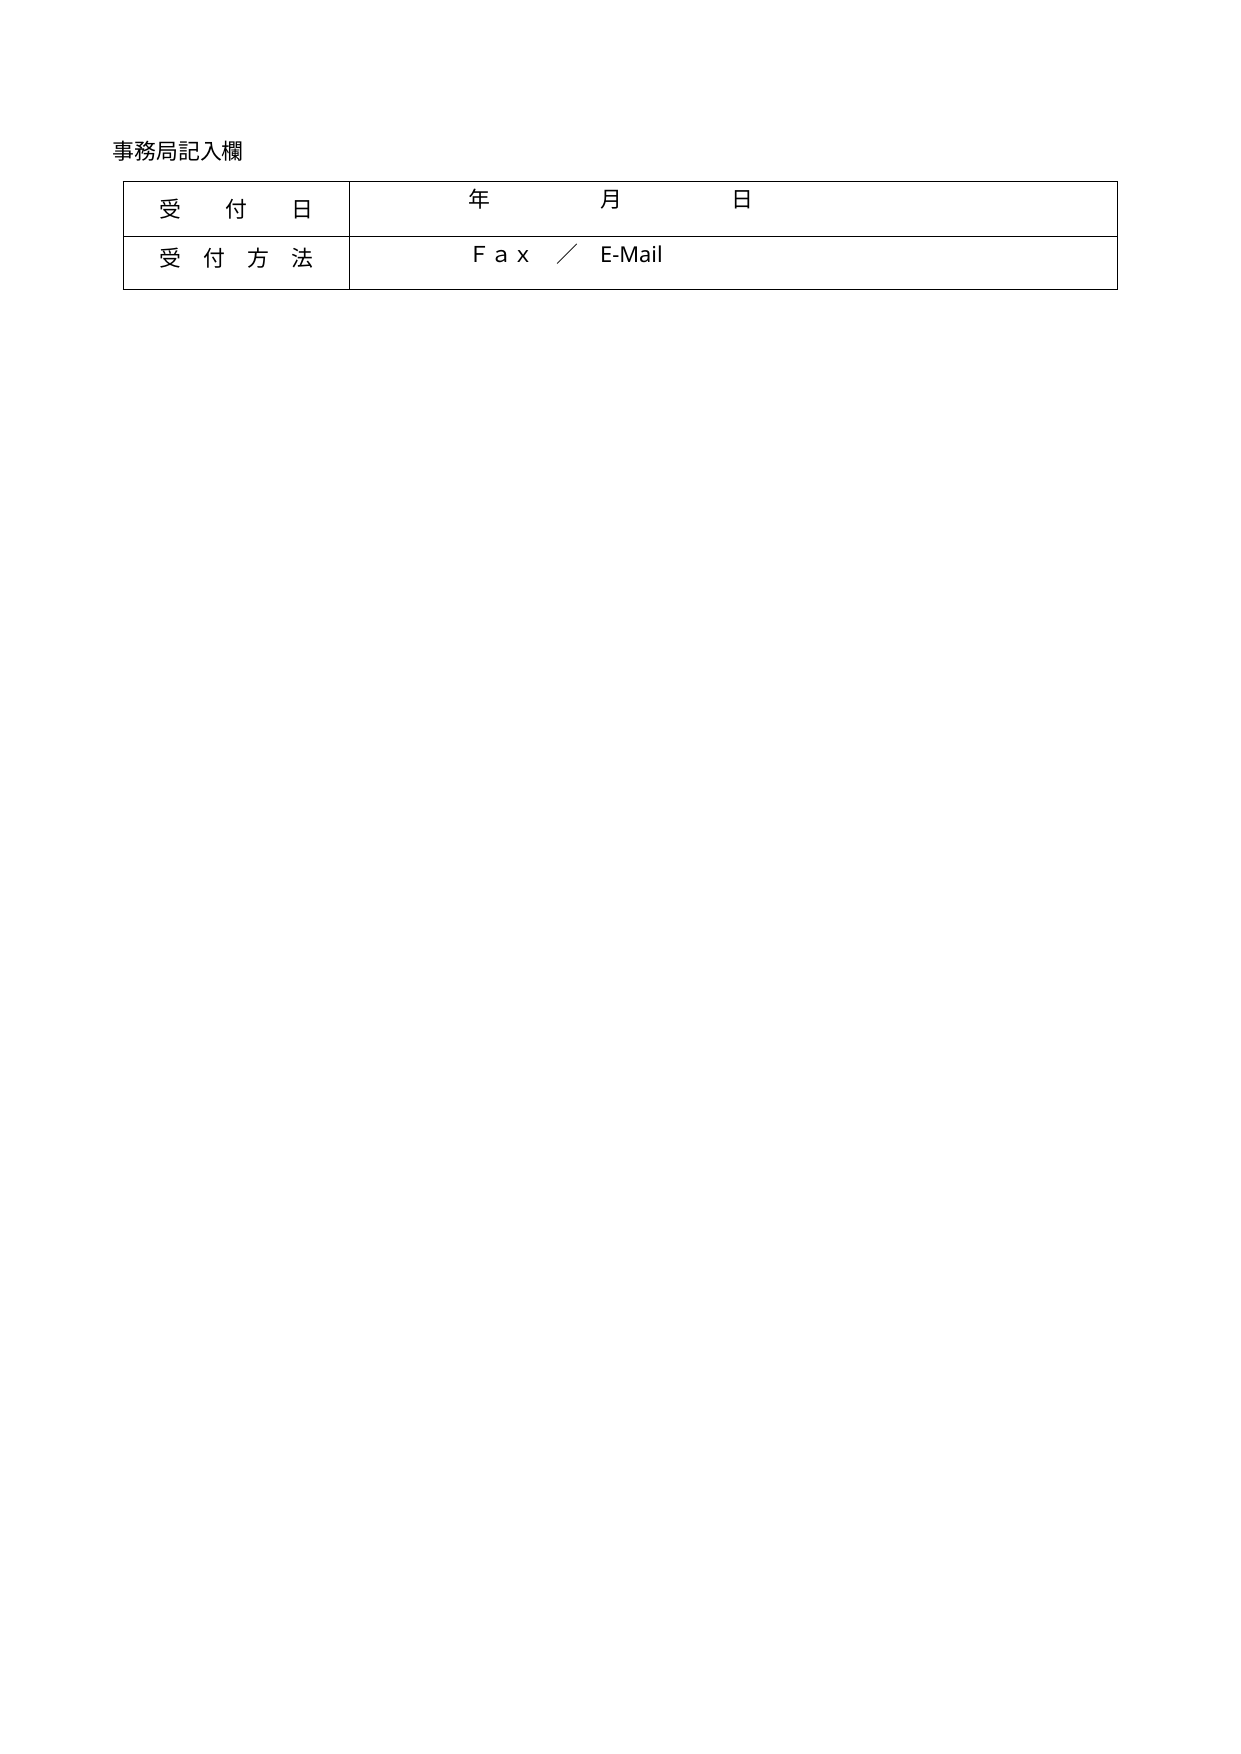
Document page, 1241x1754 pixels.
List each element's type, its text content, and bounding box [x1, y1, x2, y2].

table_cell Ｆａｘ ／ E-Mail [350, 237, 1117, 288]
table_cell 受 付 方 法 [124, 237, 349, 288]
table_header 受 付 日 [124, 182, 349, 236]
table_header 年 月 日 [350, 182, 1117, 236]
text 事務局記入欄 [112, 134, 1128, 165]
